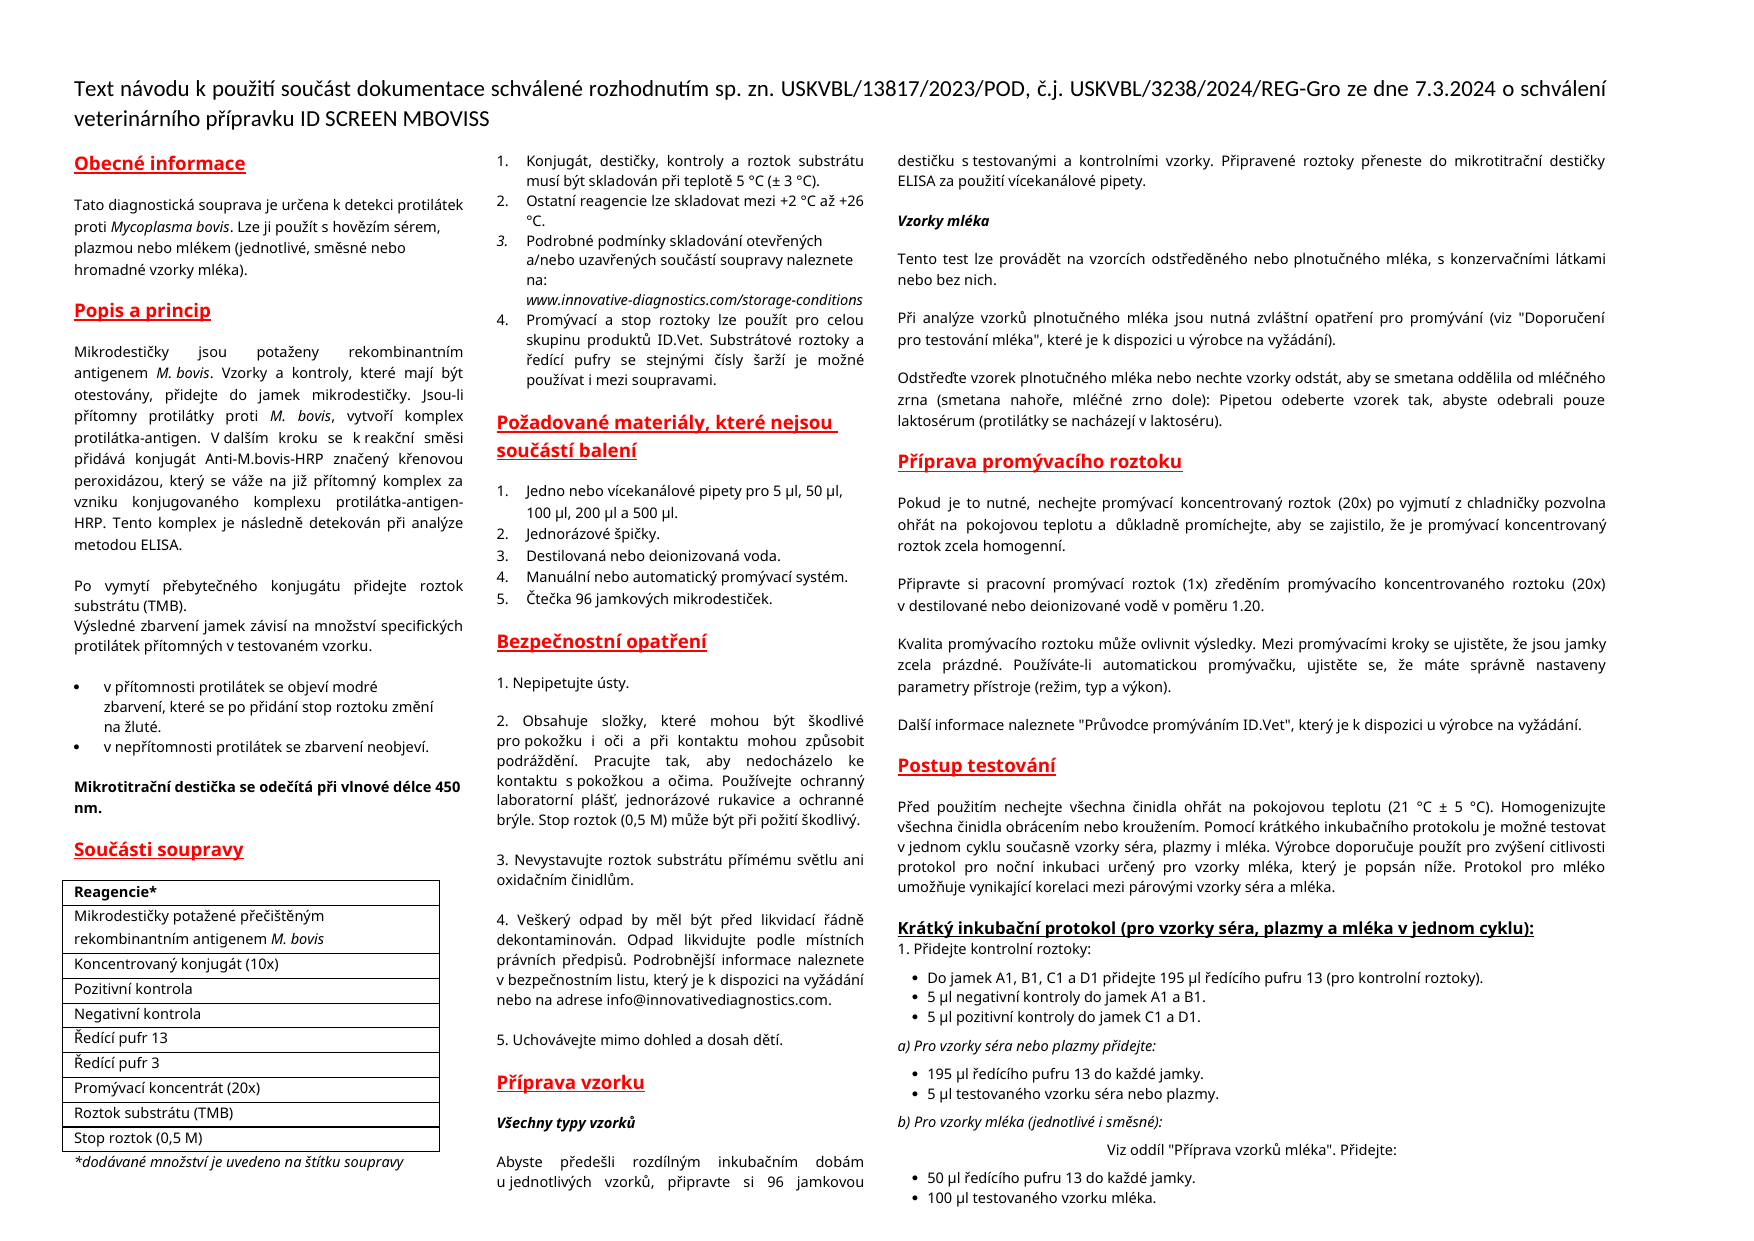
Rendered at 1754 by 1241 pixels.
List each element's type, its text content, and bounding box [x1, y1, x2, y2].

text Výsledné zbarvení jamek závisí na množství specifických protilátek přítomných v testovaném vzorku. [74, 616, 463, 656]
text Obecné informace [74, 151, 463, 176]
text 5. Uchovávejte mimo dohled a dosah dětí. [496, 1029, 864, 1049]
list 100 μl testovaného vzorku mléka. [912, 1188, 1606, 1208]
list 50 μl ředícího pufru 13 do každé jamky. [912, 1168, 1606, 1188]
text Příprava promývacího roztoku [897, 449, 1606, 474]
text Tento test lze provádět na vzorcích odstředěného nebo plnotučného mléka, s konzervačními látkami nebo bez nich. [897, 249, 1606, 290]
text *dodávané množství je uvedeno na štítku soupravy [74, 1152, 463, 1172]
text Viz oddíl "Příprava vzorků mléka". Přidejte: [897, 1140, 1606, 1160]
text Mikrotitrační destička se odečítá při vlnové délce 450 nm. [74, 777, 463, 818]
text Postup testování [897, 753, 1606, 778]
list v přítomnosti protilátek se objeví modré zbarvení, které se po přidání stop roztoku změní na žluté. [74, 677, 441, 737]
table_cell Ředící pufr 13 [63, 1028, 439, 1052]
list Do jamek A1, B1, C1 a D1 přidejte 195 μl ředícího pufru 13 (pro kontrolní roztoky). [912, 967, 1606, 987]
list Destilovaná nebo deionizovaná voda. [496, 546, 864, 565]
text a) Pro vzorky séra nebo plazmy přidejte: [897, 1035, 1606, 1055]
list 5 μl negativní kontroly do jamek A1 a B1. [912, 987, 1606, 1007]
text 1. Nepipetujte ústy. [496, 672, 864, 692]
text Mikrodestičky jsou potaženy rekombinantním antigenem M. bovis. Vzorky a kontroly, které mají být otestovány, přidejte do jamek mikrodestičky. Jsou-li přítomny protilátky proti M. bovis, vytvoří komplex protilátka-antigen. V dalším kroku se k reakční směsi přidává konjugát Anti-M.bovis-HRP značený křenovou peroxidázou, který se váže na již přítomný komplex za vzniku konjugovaného komplexu protilátka-antigen-HRP. Tento komplex je následně detekován při analýze metodou ELISA. [74, 342, 463, 554]
text 3. Nevystavujte roztok substrátu přímému světlu ani oxidačním činidlům. [496, 850, 864, 890]
text Krátký inkubační protokol (pro vzorky séra, plazmy a mléka v jednom cyklu): [897, 916, 1606, 939]
text Odstřeďte vzorek plnotučného mléka nebo nechte vzorky odstát, aby se smetana oddělila od mléčného zrna (smetana nahoře, mléčné zrno dole): Pipetou odeberte vzorek tak, abyste odebrali pouze laktosérum (protilátky se nacházejí v laktoséru). [897, 368, 1606, 431]
list 195 μl ředícího pufru 13 do každé jamky. [912, 1064, 1606, 1083]
list Jedno nebo vícekanálové pipety pro 5 μl, 50 μl, 100 μl, 200 μl a 500 μl. [496, 481, 864, 522]
text Všechny typy vzorků [496, 1113, 864, 1133]
list Promývací a stop roztoky lze použít pro celou skupinu produktů ID.Vet. Substrátové roztoky a ředící pufry se stejnými čísly šarží je možné používat i mezi soupravami. [496, 310, 864, 389]
list www.innovative-diagnostics.com/storage-conditions [526, 290, 864, 310]
list Jednorázové špičky. [496, 524, 864, 544]
text Další informace naleznete "Průvodce promýváním ID.Vet", který je k dispozici u výrobce na vyžádání. [897, 715, 1606, 734]
text 2. Obsahuje složky, které mohou být škodlivé pro pokožku i oči a při kontaktu mohou způsobit podráždění. Pracujte tak, aby nedocházelo ke kontaktu s pokožkou a očima. Používejte ochranný laboratorní plášť, jednorázové rukavice a ochranné brýle. Stop roztok (0,5 M) může být při požití škodlivý. [496, 711, 864, 830]
text 1. Přidejte kontrolní roztoky: [897, 939, 1606, 959]
list Ostatní reagencie lze skladovat mezi +2 °C až +26 °C. [496, 191, 864, 230]
text Součásti soupravy [74, 836, 463, 862]
text Požadované materiály, které nejsou součástí balení [496, 409, 864, 462]
text 4. Veškerý odpad by měl být před likvidací řádně dekontaminován. Odpad likvidujte podle místních právních předpisů. Podrobnější informace naleznete v bezpečnostním listu, který je k dispozici na vyžádání nebo na adrese info@innovativediagnostics.com. [496, 910, 864, 1009]
table_cell Koncentrovaný konjugát (10x) [63, 954, 439, 978]
table_cell Mikrodestičky potažené přečištěným rekombinantním antigenem M. bovis [63, 906, 439, 953]
list 5 μl pozitivní kontroly do jamek C1 a D1. [912, 1007, 1606, 1027]
text Před použitím nechejte všechna činidla ohřát na pokojovou teplotu (21 °C ± 5 °C). Homogenizujte všechna činidla obrácením nebo kroužením. Pomocí krátkého inkubačního protokolu je možné testovat v jednom cyklu současně vzorky séra, plazmy i mléka. Výrobce doporučuje použít pro zvýšení citlivosti protokol pro noční inkubaci určený pro vzorky mléka, který je popsán níže. Protokol pro mléko umožňuje vynikající korelaci mezi párovými vzorky séra a mléka. [897, 797, 1606, 896]
list Čtečka 96 jamkových mikrodestiček. [496, 588, 864, 608]
list Manuální nebo automatický promývací systém. [496, 567, 864, 587]
table_cell Stop roztok (0,5 M) [63, 1128, 439, 1151]
text Kvalita promývacího roztoku může ovlivnit výsledky. Mezi promývacími kroky se ujistěte, že jsou jamky zcela prázdné. Používáte-li automatickou promývačku, ujistěte se, že máte správně nastaveny parametry přístroje (režim, typ a výkon). [897, 634, 1606, 696]
table_header Reagencie* [63, 881, 439, 905]
text Popis a princip [74, 297, 463, 323]
list 5 μl testovaného vzorku séra nebo plazmy. [912, 1083, 1606, 1103]
text Tato diagnostická souprava je určena k detekci protilátek proti Mycoplasma bovis. Lze ji použít s hovězím sérem, plazmou nebo mlékem (jednotlivé, směsné nebo hromadné vzorky mléka). [74, 195, 463, 279]
table_cell Ředící pufr 3 [63, 1053, 439, 1077]
text Bezpečnostní opatření [496, 628, 864, 654]
list Podrobné podmínky skladování otevřených a/nebo uzavřených součástí soupravy naleznete na: [496, 230, 864, 290]
text b) Pro vzorky mléka (jednotlivé i směsné): [897, 1112, 1606, 1132]
table_cell Promývací koncentrát (20x) [63, 1078, 439, 1102]
text Abyste předešli rozdílným inkubačním dobám u jednotlivých vzorků, připravte si 96 jamkovou destičku s testovanými a kontrolními vzorky. Připravené roztoky přeneste do mikrotitrační destičky ELISA za použití vícekanálové pipety. [496, 1151, 864, 1191]
text Příprava vzorku [496, 1069, 864, 1095]
list Konjugát, destičky, kontroly a roztok substrátu musí být skladován při teplotě 5 °C (± 3 °C). [496, 151, 864, 191]
table_cell Roztok substrátu (TMB) [63, 1103, 439, 1126]
list v nepřítomnosti protilátek se zbarvení neobjeví. [74, 737, 463, 757]
table_cell Negativní kontrola [63, 1004, 439, 1027]
text Abyste předešli rozdílným inkubačním dobám u jednotlivých vzorků, připravte si 96 jamkovou destičku s testovanými a kontrolními vzorky. Připravené roztoky přeneste do mikrotitrační destičky ELISA za použití vícekanálové pipety. [897, 151, 1606, 191]
text Vzorky mléka [897, 211, 1606, 230]
text Při analýze vzorků plnotučného mléka jsou nutná zvláštní opatření pro promývání (viz "Doporučení pro testování mléka", které je k dispozici u výrobce na vyžádání). [897, 308, 1606, 349]
text Po vymytí přebytečného konjugátu přidejte roztok substrátu (TMB). [74, 576, 463, 616]
text Pokud je to nutné, nechejte promývací koncentrovaný roztok (20x) po vyjmutí z chladničky pozvolna ohřát na pokojovou teplotu a důkladně promíchejte, aby se zajistilo, že je promývací koncentrovaný roztok zcela homogenní. [897, 493, 1606, 556]
text Připravte si pracovní promývací roztok (1x) zředěním promývacího koncentrovaného roztoku (20x) v destilované nebo deionizované vodě v poměru 1.20. [897, 574, 1606, 615]
table_cell Pozitivní kontrola [63, 979, 439, 1002]
